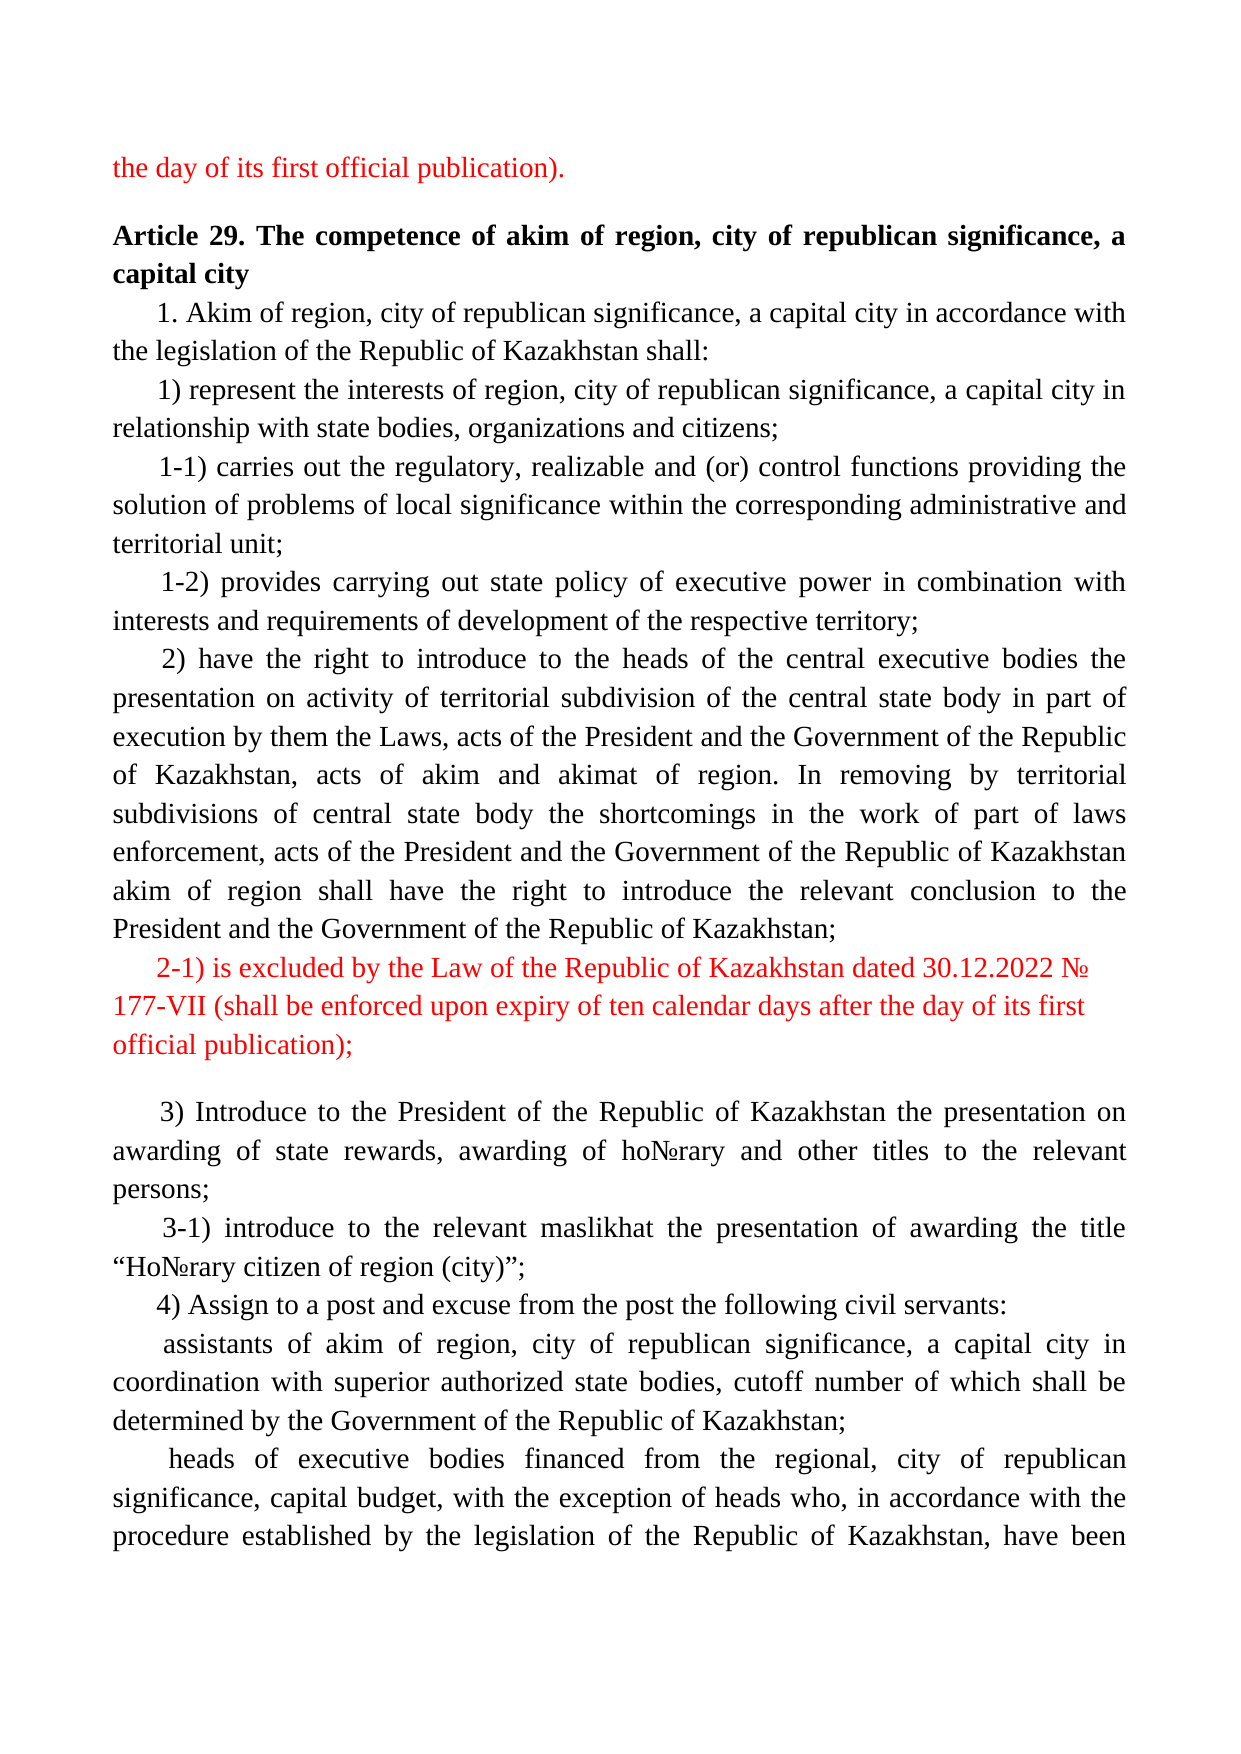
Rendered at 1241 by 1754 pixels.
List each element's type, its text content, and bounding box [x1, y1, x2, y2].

text 1. Akim of region, city of republican significance, a capital city in accordance with the legislation of the Republic of Kazakhstan shall: [112, 295, 1128, 367]
text 4) Assign to a post and excuse from the post the following civil servants: [112, 1287, 1128, 1321]
text 3) Introduce to the President of the Republic of Kazakhstan the presentation on awarding of state rewards, awarding of ho№rary and other titles to the relevant persons; [112, 1094, 1128, 1205]
text 2) have the right to introduce to the heads of the central executive bodies the presentation on activity of territorial subdivision of the central state body in part of execution by them the Laws, acts of the President and the Government of the Republic of Kazakhstan, acts of akim and akimat of region. In removing by territorial subdivisions of central state body the shortcomings in the work of part of laws enforcement, acts of the President and the Government of the Republic of Kazakhstan akim of region shall have the right to introduce the relevant conclusion to the President and the Government of the Republic of Kazakhstan; [112, 642, 1128, 945]
text 1-1) carries out the regulatory, realizable and (or) control functions providing the solution of problems of local significance within the corresponding administrative and territorial unit; [112, 449, 1128, 559]
text Article 29. The competence of akim of region, city of republican significance, a capital city [112, 218, 1128, 290]
text assistants of akim of region, city of republican significance, a capital city in coordination with superior authorized state bodies, cutoff number of which shall be determined by the Government of the Republic of Kazakhstan; [112, 1326, 1128, 1436]
text 2-1) is excluded by the Law of the Republic of Kazakhstan dated 30.12.2022 № 177-VII (shall be enforced upon expiry of ten calendar days after the day of its first official publication); [112, 950, 1128, 1091]
text 3-1) introduce to the relevant maslikhat the presentation of awarding the title “Ho№rary citizen of region (city)”; [112, 1210, 1128, 1282]
text 1-2) provides carrying out state policy of executive power in combination with interests and requirements of development of the respective territory; [112, 564, 1128, 637]
text 1) represent the interests of region, city of republican significance, a capital city in relationship with state bodies, organizations and citizens; [112, 372, 1128, 444]
